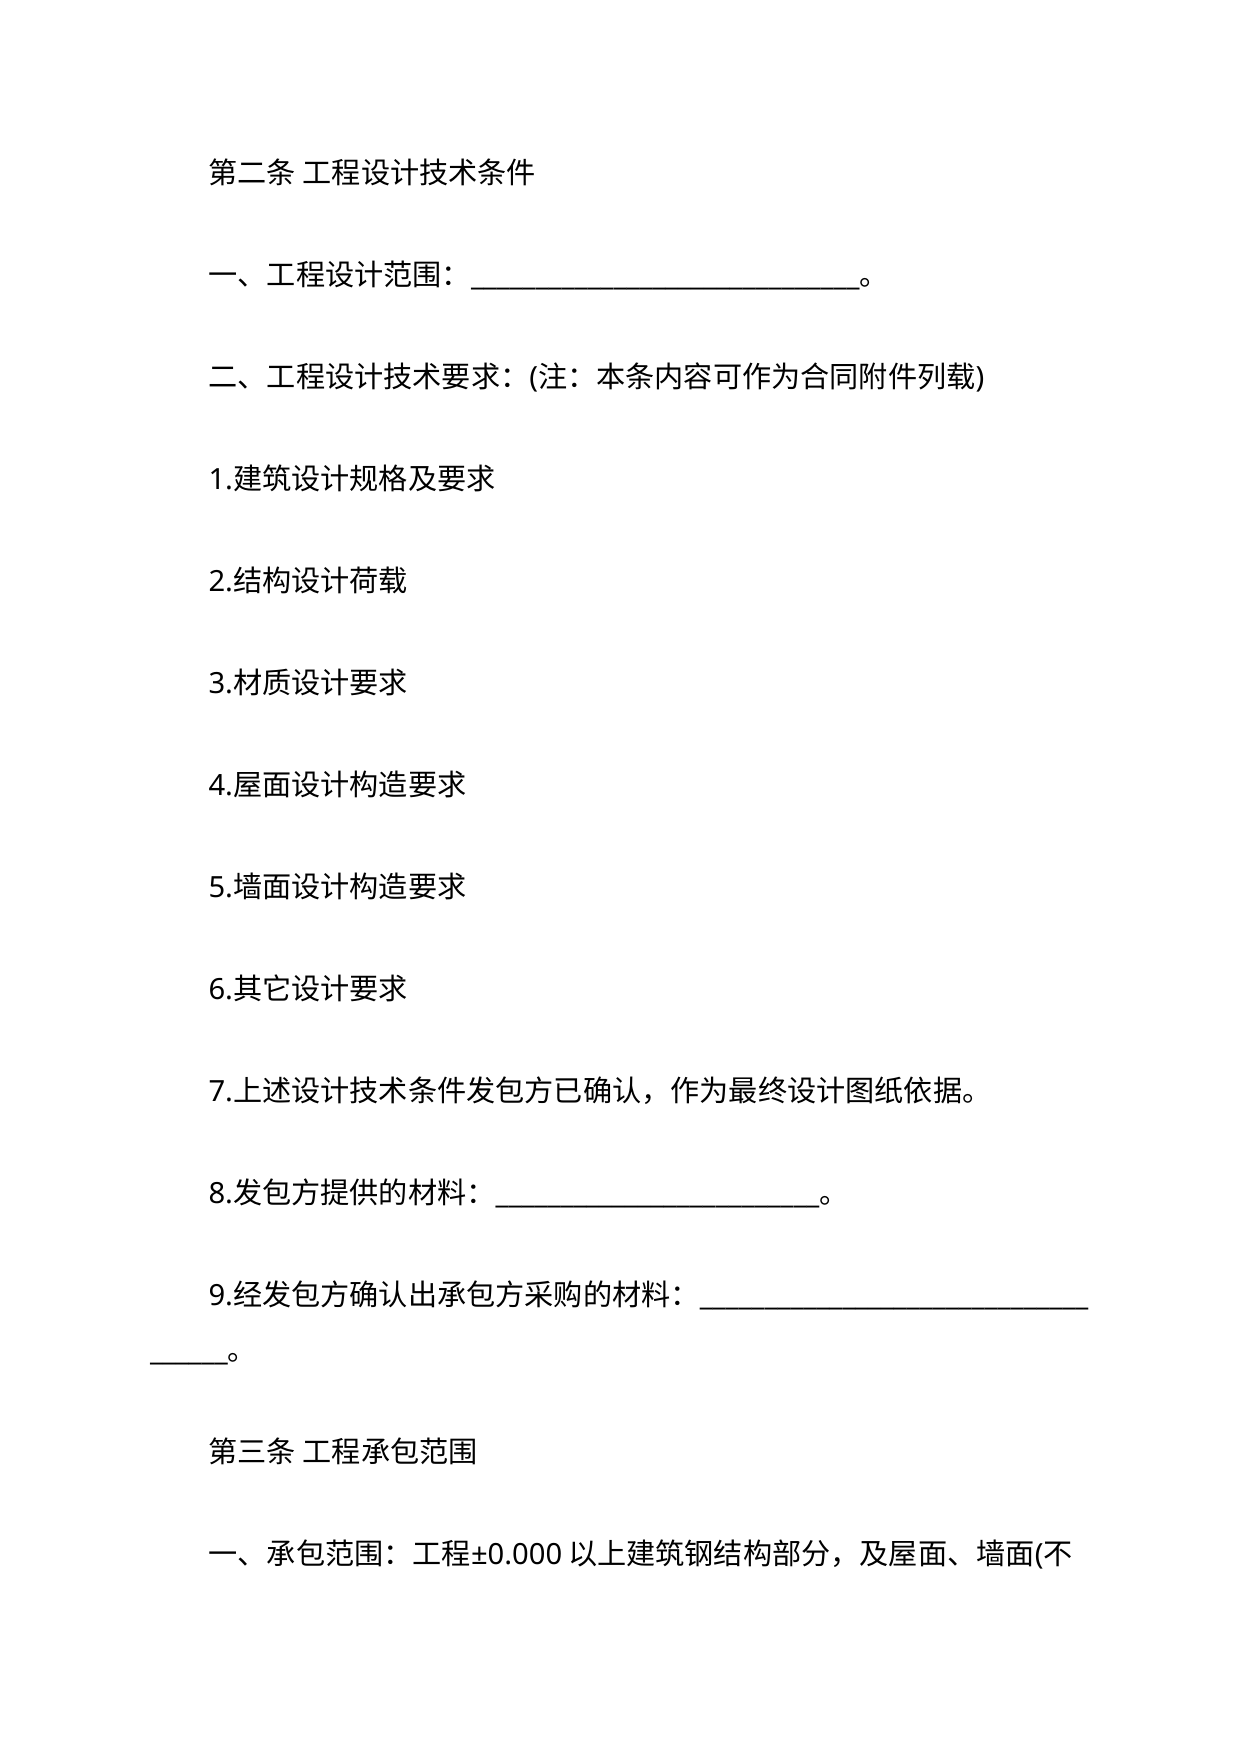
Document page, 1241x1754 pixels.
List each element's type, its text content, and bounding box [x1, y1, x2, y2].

text 4.屋面设计构造要求 [150, 762, 1090, 804]
text 1.建筑设计规格及要求 [150, 456, 1090, 498]
text 3.材质设计要求 [150, 660, 1090, 702]
text 8.发包方提供的材料：_________________________。 [150, 1169, 1090, 1212]
text 第二条 工程设计技术条件 [150, 150, 1090, 192]
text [150, 1530, 1090, 1573]
text 一、工程设计范围：______________________________。 [150, 252, 1090, 294]
text 7.上述设计技术条件发包方已确认，作为最终设计图纸依据。 [150, 1068, 1090, 1110]
text 二、工程设计技术要求：(注：本条内容可作为合同附件列载) [150, 354, 1090, 396]
text 9.经发包方确认出承包方采购的材料：____________________________________。 [150, 1272, 1090, 1369]
text 第三条 工程承包范围 [150, 1428, 1090, 1471]
text 6.其它设计要求 [150, 966, 1090, 1008]
text 2.结构设计荷载 [150, 558, 1090, 600]
text 5.墙面设计构造要求 [150, 864, 1090, 906]
